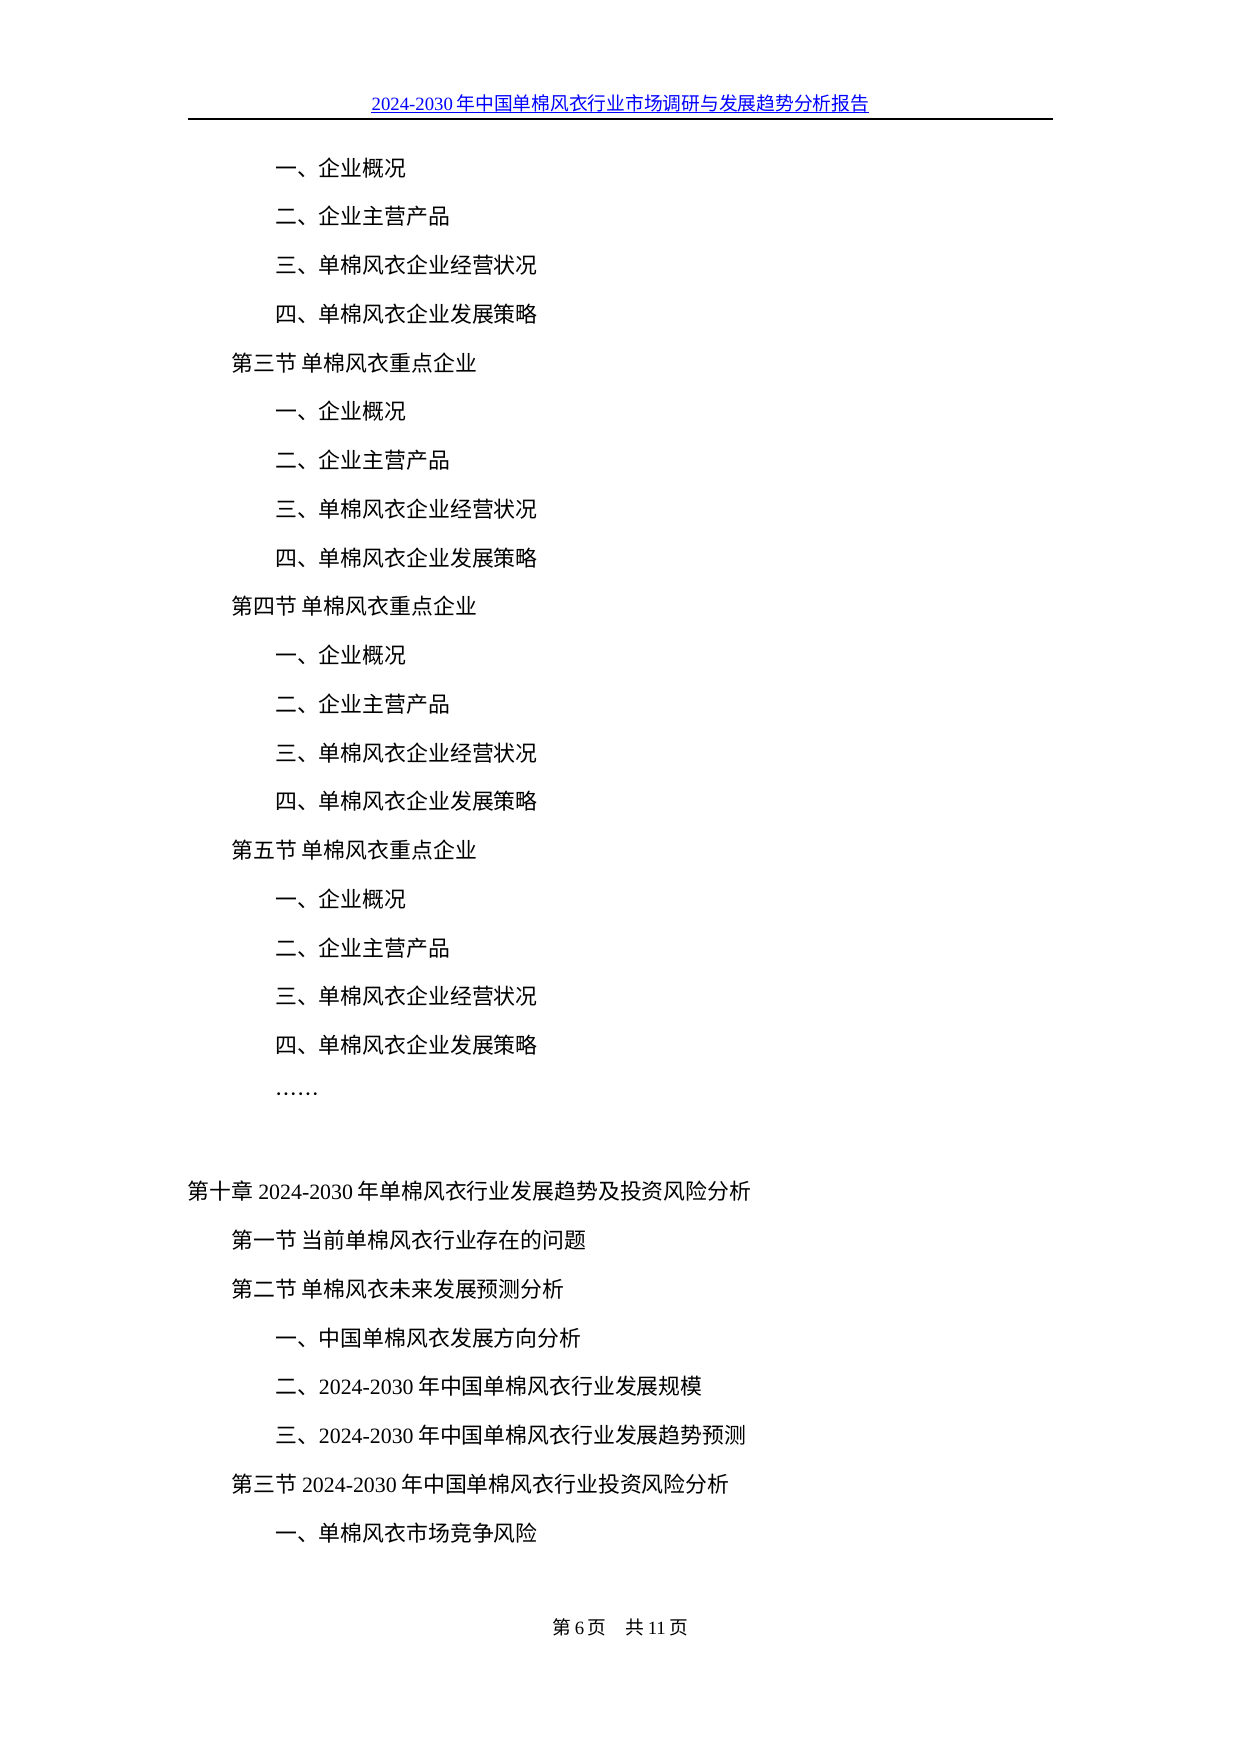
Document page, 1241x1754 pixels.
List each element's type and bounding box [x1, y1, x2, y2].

text [187, 150, 1053, 1548]
